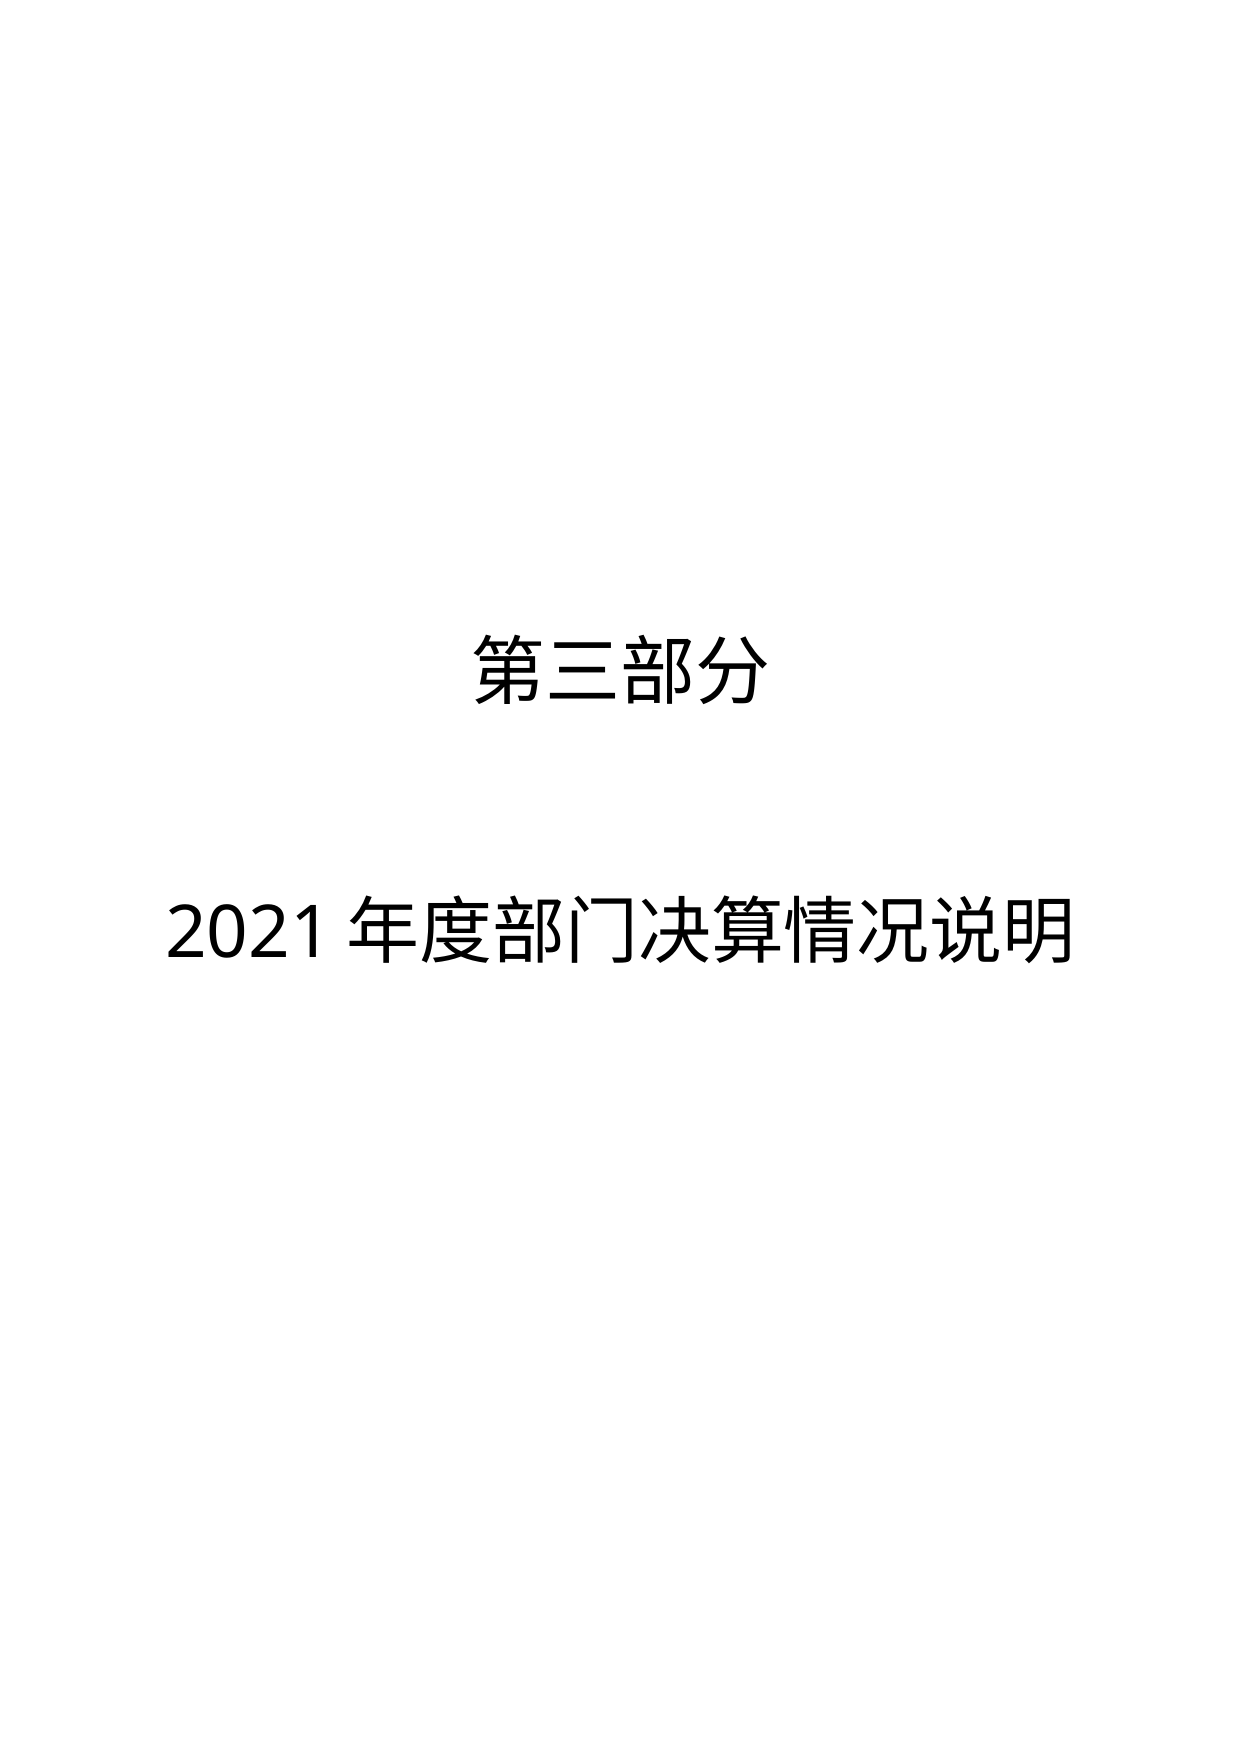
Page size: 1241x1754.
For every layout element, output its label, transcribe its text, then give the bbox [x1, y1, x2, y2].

text 2021年度部门决算情况说明 [75, 861, 1165, 991]
text 第三部分 [75, 601, 1165, 731]
